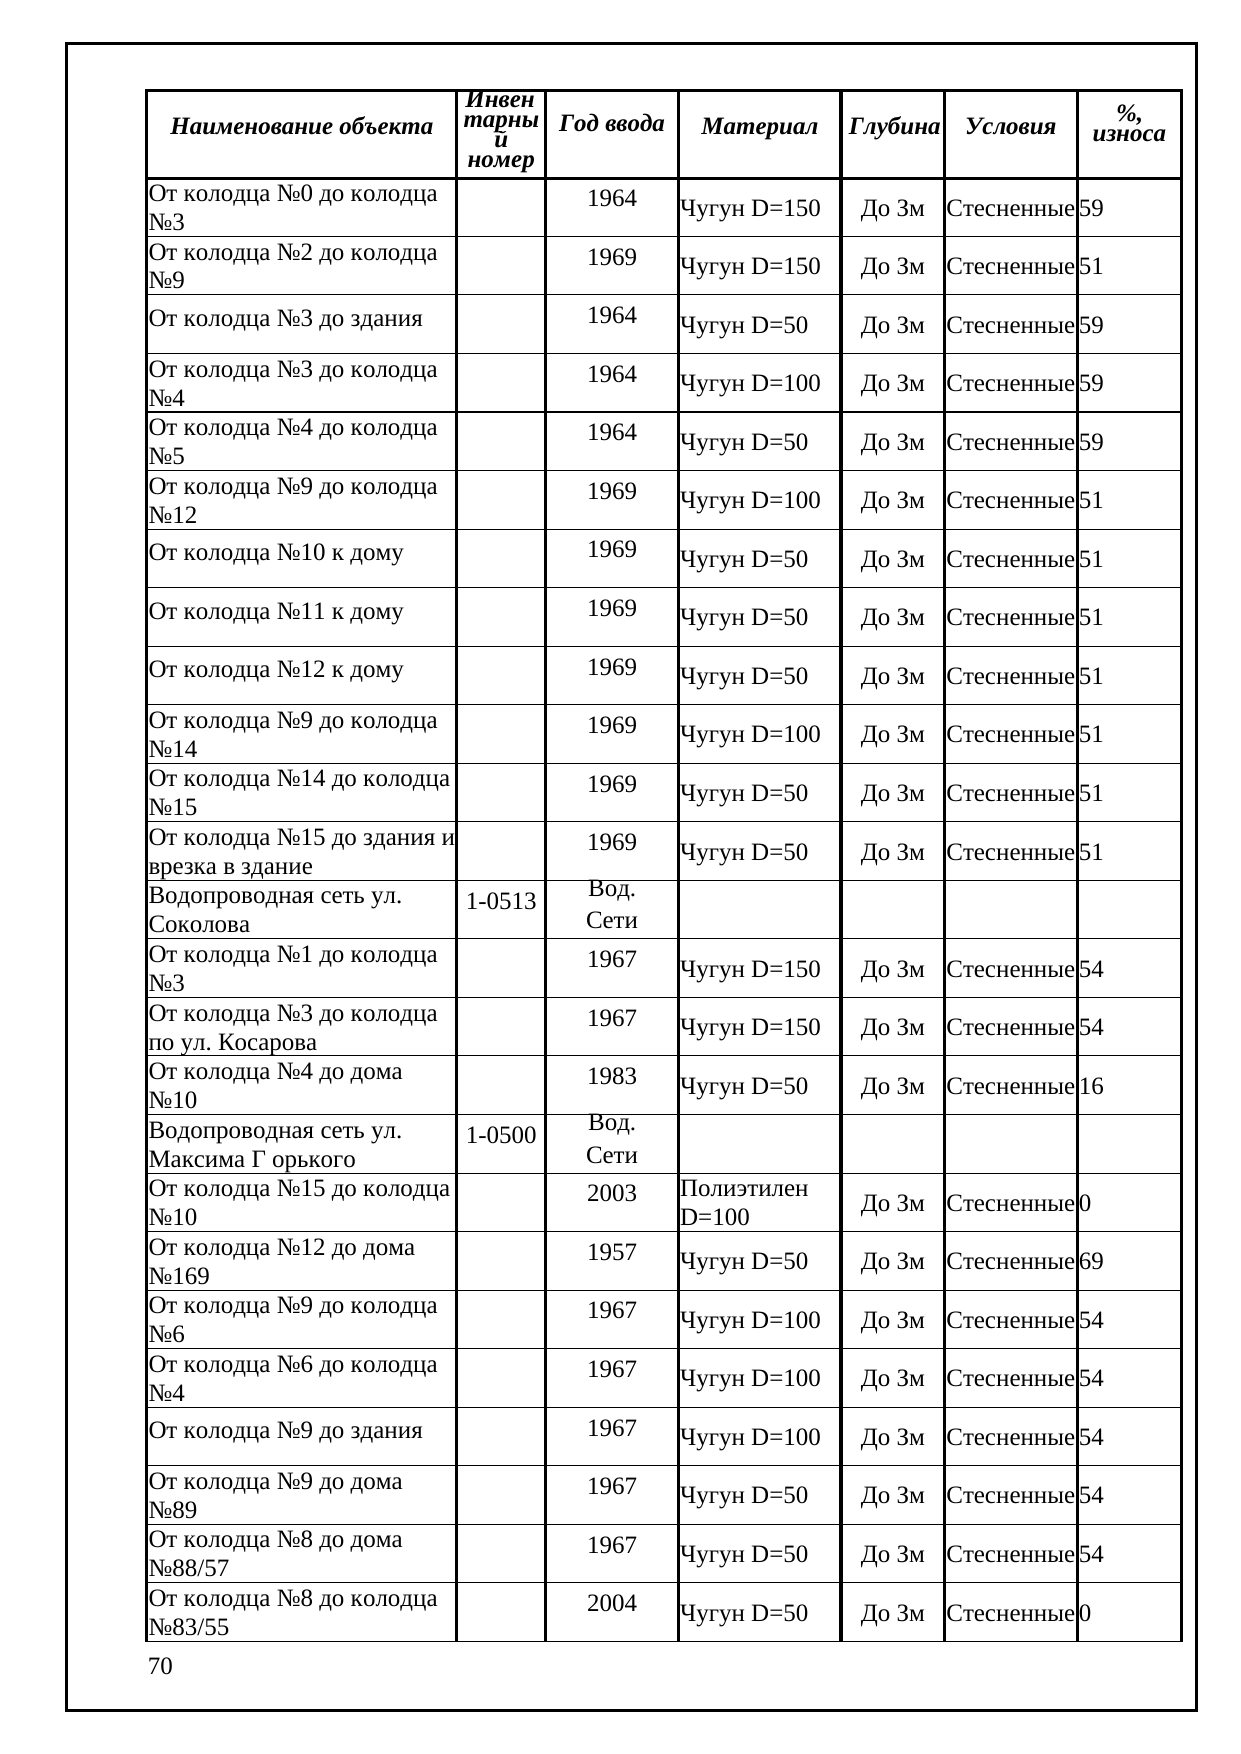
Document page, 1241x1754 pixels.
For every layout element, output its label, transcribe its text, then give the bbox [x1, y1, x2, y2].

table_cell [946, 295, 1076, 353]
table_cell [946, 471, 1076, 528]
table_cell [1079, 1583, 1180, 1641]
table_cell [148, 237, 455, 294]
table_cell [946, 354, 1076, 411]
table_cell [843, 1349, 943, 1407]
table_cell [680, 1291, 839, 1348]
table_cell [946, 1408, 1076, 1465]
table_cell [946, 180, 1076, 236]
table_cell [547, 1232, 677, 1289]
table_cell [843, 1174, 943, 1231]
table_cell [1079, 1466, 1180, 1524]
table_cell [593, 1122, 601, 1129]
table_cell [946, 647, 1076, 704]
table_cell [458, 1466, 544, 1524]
table_header Материал [680, 92, 839, 177]
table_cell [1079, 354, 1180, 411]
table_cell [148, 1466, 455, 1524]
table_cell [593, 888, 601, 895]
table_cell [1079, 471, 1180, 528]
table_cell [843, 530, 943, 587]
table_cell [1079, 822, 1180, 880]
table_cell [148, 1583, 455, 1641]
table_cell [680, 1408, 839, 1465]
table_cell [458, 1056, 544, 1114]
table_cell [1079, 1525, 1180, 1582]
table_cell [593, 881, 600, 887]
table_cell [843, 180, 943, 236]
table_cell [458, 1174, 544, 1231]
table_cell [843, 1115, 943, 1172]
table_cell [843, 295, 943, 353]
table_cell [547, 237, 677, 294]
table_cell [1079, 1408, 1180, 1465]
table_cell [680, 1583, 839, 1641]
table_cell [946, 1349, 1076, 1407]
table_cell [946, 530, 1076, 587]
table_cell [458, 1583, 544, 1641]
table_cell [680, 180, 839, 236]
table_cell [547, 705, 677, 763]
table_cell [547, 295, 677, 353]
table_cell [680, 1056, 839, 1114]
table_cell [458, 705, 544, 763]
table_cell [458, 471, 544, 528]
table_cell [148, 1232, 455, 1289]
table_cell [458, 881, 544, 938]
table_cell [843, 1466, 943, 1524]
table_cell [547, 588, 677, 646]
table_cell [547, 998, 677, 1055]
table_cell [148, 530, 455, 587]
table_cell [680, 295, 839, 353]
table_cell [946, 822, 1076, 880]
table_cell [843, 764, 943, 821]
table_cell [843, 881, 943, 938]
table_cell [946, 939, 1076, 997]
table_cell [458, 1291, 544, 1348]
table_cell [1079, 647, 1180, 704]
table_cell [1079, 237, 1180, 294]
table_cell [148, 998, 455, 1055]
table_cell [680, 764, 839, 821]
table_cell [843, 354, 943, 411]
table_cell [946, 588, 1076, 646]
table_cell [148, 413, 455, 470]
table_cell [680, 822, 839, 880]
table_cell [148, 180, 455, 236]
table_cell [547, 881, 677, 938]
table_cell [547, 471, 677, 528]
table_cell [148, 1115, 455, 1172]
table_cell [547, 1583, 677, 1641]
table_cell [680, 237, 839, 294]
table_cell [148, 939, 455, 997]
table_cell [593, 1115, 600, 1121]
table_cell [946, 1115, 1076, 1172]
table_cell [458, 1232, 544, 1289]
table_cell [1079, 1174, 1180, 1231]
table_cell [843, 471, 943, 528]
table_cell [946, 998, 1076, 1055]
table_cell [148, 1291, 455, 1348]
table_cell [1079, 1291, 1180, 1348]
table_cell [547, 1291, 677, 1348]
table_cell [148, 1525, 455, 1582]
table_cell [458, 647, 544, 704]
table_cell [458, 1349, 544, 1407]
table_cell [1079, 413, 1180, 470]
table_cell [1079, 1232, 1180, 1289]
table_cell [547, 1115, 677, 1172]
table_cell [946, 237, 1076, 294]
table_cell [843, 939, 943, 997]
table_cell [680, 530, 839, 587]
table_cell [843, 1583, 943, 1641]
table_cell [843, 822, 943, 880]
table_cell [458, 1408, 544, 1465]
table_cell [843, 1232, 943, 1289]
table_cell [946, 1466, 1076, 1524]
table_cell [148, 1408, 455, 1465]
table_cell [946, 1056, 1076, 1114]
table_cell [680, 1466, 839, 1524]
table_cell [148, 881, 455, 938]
table_header Наименование объекта [148, 92, 455, 177]
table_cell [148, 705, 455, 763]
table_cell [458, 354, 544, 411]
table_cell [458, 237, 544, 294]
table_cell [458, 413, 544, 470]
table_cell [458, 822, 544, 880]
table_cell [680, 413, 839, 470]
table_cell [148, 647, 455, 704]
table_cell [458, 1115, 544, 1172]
table_header Год ввода [547, 92, 677, 177]
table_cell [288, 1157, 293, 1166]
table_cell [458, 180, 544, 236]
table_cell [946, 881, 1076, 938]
table_header Инвентарный номер [458, 92, 544, 177]
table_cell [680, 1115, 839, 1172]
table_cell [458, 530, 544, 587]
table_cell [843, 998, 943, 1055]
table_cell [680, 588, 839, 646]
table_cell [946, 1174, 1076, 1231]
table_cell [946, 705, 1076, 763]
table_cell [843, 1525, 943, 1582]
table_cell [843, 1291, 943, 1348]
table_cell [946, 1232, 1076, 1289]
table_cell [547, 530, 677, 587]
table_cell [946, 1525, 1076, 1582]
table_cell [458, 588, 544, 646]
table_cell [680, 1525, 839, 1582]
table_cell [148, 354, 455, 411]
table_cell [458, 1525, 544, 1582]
table_header Условия [946, 92, 1076, 177]
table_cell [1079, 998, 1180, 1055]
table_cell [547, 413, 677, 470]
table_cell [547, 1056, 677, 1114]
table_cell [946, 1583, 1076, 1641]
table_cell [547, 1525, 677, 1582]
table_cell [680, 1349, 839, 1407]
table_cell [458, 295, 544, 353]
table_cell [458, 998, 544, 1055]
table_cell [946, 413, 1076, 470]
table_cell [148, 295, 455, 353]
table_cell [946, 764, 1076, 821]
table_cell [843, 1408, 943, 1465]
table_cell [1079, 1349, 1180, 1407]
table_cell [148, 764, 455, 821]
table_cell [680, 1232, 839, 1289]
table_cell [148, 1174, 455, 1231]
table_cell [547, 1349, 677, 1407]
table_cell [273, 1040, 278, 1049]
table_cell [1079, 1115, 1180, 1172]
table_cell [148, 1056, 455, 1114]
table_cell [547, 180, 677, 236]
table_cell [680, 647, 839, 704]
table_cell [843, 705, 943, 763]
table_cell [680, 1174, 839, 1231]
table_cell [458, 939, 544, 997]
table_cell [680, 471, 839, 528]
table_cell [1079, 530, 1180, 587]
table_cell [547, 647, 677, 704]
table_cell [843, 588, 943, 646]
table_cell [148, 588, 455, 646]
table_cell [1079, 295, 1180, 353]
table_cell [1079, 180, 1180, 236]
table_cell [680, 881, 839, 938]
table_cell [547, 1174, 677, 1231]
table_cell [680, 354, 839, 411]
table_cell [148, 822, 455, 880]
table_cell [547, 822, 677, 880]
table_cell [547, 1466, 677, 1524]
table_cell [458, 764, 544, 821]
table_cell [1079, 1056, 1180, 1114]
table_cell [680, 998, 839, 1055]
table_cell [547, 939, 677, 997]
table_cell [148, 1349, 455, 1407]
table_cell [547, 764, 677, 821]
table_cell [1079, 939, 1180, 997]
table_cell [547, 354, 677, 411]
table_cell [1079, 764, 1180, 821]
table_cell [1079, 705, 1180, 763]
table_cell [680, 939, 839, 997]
table_header %, износа [1079, 92, 1180, 177]
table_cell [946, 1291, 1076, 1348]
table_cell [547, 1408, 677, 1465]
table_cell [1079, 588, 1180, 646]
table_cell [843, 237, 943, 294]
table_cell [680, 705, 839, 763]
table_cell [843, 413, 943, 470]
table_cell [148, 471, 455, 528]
table_header Глубина [843, 92, 943, 177]
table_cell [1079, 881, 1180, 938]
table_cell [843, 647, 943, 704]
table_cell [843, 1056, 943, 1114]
